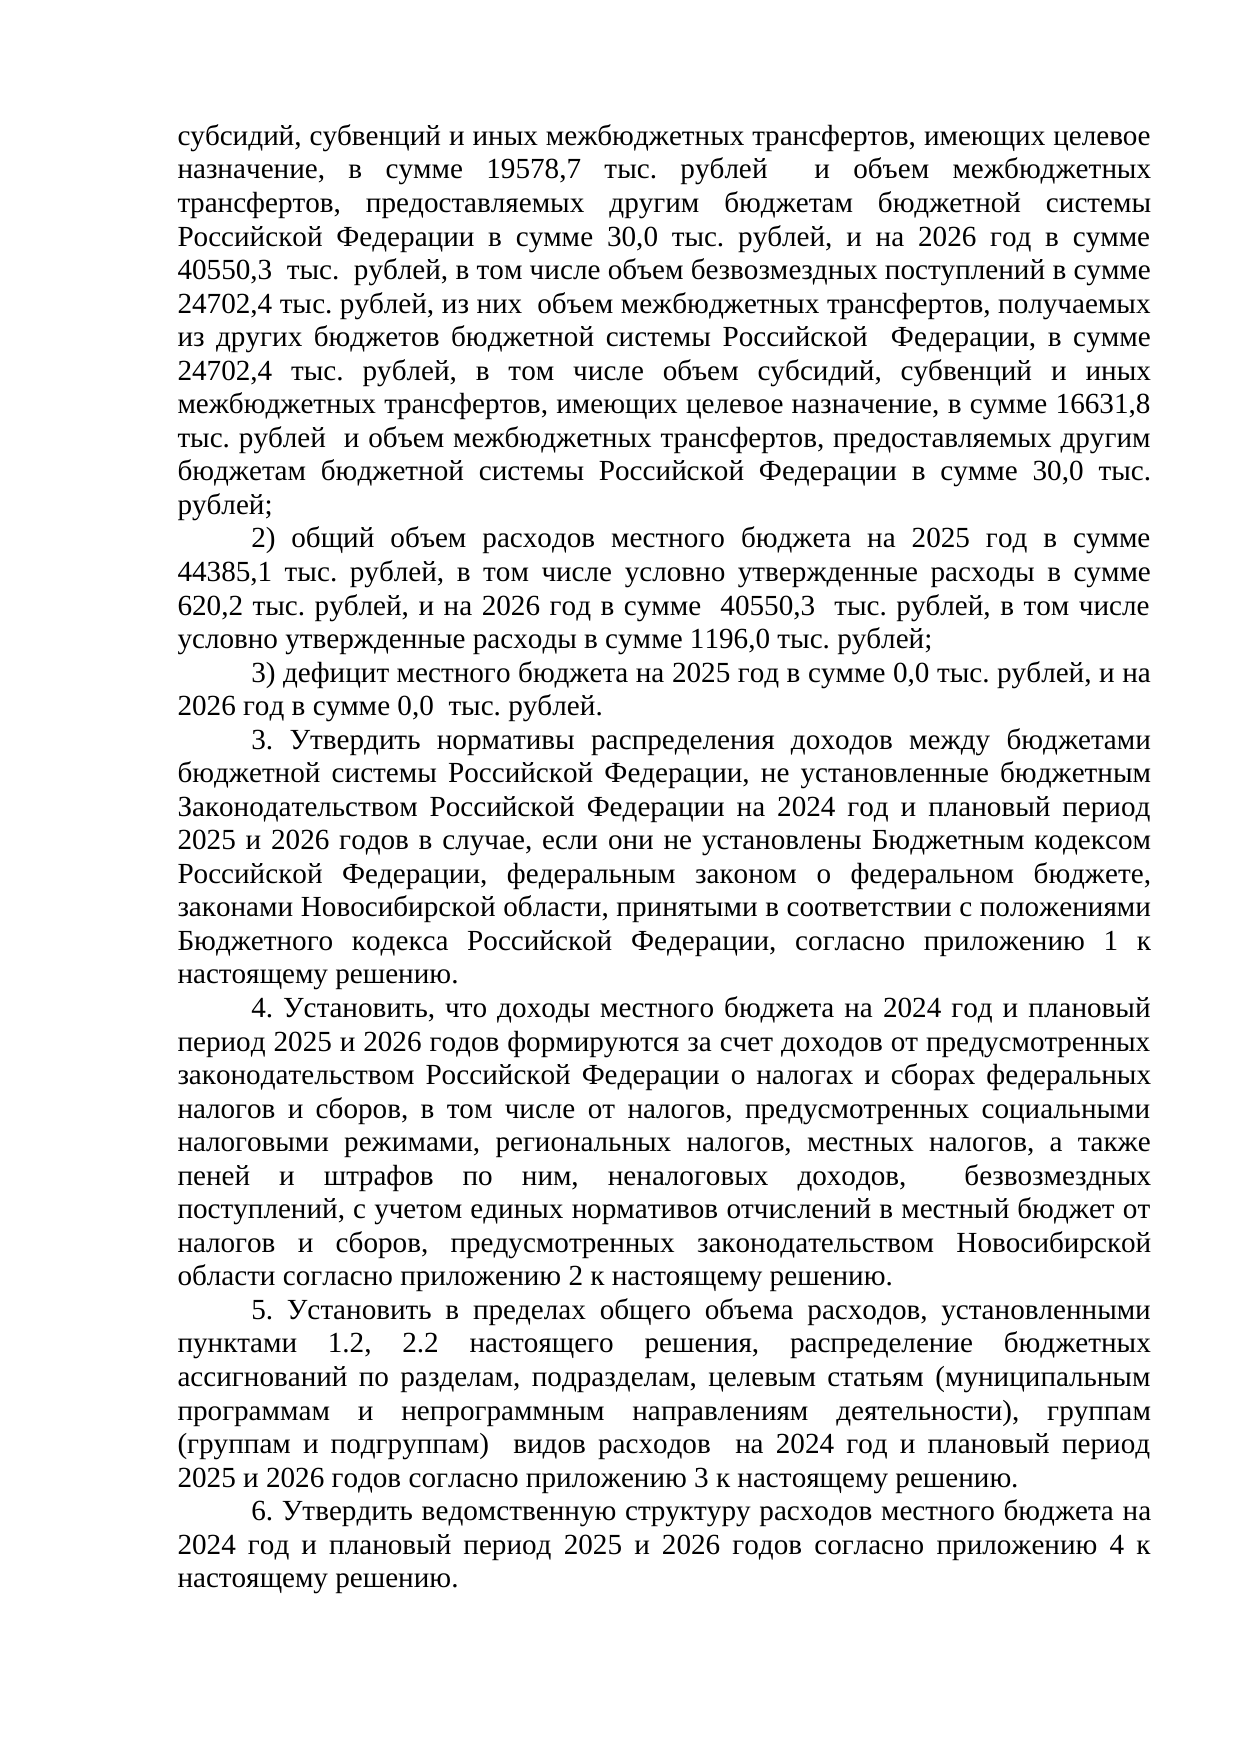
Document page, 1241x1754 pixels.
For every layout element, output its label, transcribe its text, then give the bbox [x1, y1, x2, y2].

text 5. Установить в пределах общего объема расходов, установленными пунктами 1.2, 2.2 настоящего решения, распределение бюджетных ассигнований по разделам, подразделам, целевым статьям (муниципальным программам и непрограммным направлениям деятельности), группам (группам и подгруппам) видов расходов на 2024 год и плановый период 2025 и 2026 годов согласно приложению 3 к настоящему решению. [177, 1292, 1152, 1493]
text 3) дефицит местного бюджета на 2025 год в сумме 0,0 тыс. рублей, и на 2026 год в сумме 0,0 тыс. рублей. [177, 655, 1152, 722]
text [177, 118, 1152, 521]
text 2) общий объем расходов местного бюджета на 2025 год в сумме 44385,1 тыс. рублей, в том числе условно утвержденные расходы в сумме 620,2 тыс. рублей, и на 2026 год в сумме 40550,3 тыс. рублей, в том числе условно утвержденные расходы в сумме 1196,0 тыс. рублей; [177, 521, 1152, 655]
text 4. Установить, что доходы местного бюджета на 2024 год и плановый период 2025 и 2026 годов формируются за счет доходов от предусмотренных законодательством Российской Федерации о налогах и сборах федеральных налогов и сборов, в том числе от налогов, предусмотренных социальными налоговыми режимами, региональных налогов, местных налогов, а также пеней и штрафов по ним, неналоговых доходов, безвозмездных поступлений, с учетом единых нормативов отчислений в местный бюджет от налогов и сборов, предусмотренных законодательством Новосибирской области согласно приложению 2 к настоящему решению. [177, 990, 1152, 1292]
text 6. Утвердить ведомственную структуру расходов местного бюджета на 2024 год и плановый период 2025 и 2026 годов согласно приложению 4 к настоящему решению. [177, 1493, 1152, 1594]
text 3. Утвердить нормативы распределения доходов между бюджетами бюджетной системы Российской Федерации, не установленные бюджетным Законодательством Российской Федерации на 2024 год и плановый период 2025 и 2026 годов в случае, если они не установлены Бюджетным кодексом Российской Федерации, федеральным законом о федеральном бюджете, законами Новосибирской области, принятыми в соответствии с положениями Бюджетного кодекса Российской Федерации, согласно приложению 1 к настоящему решению. [177, 722, 1152, 990]
